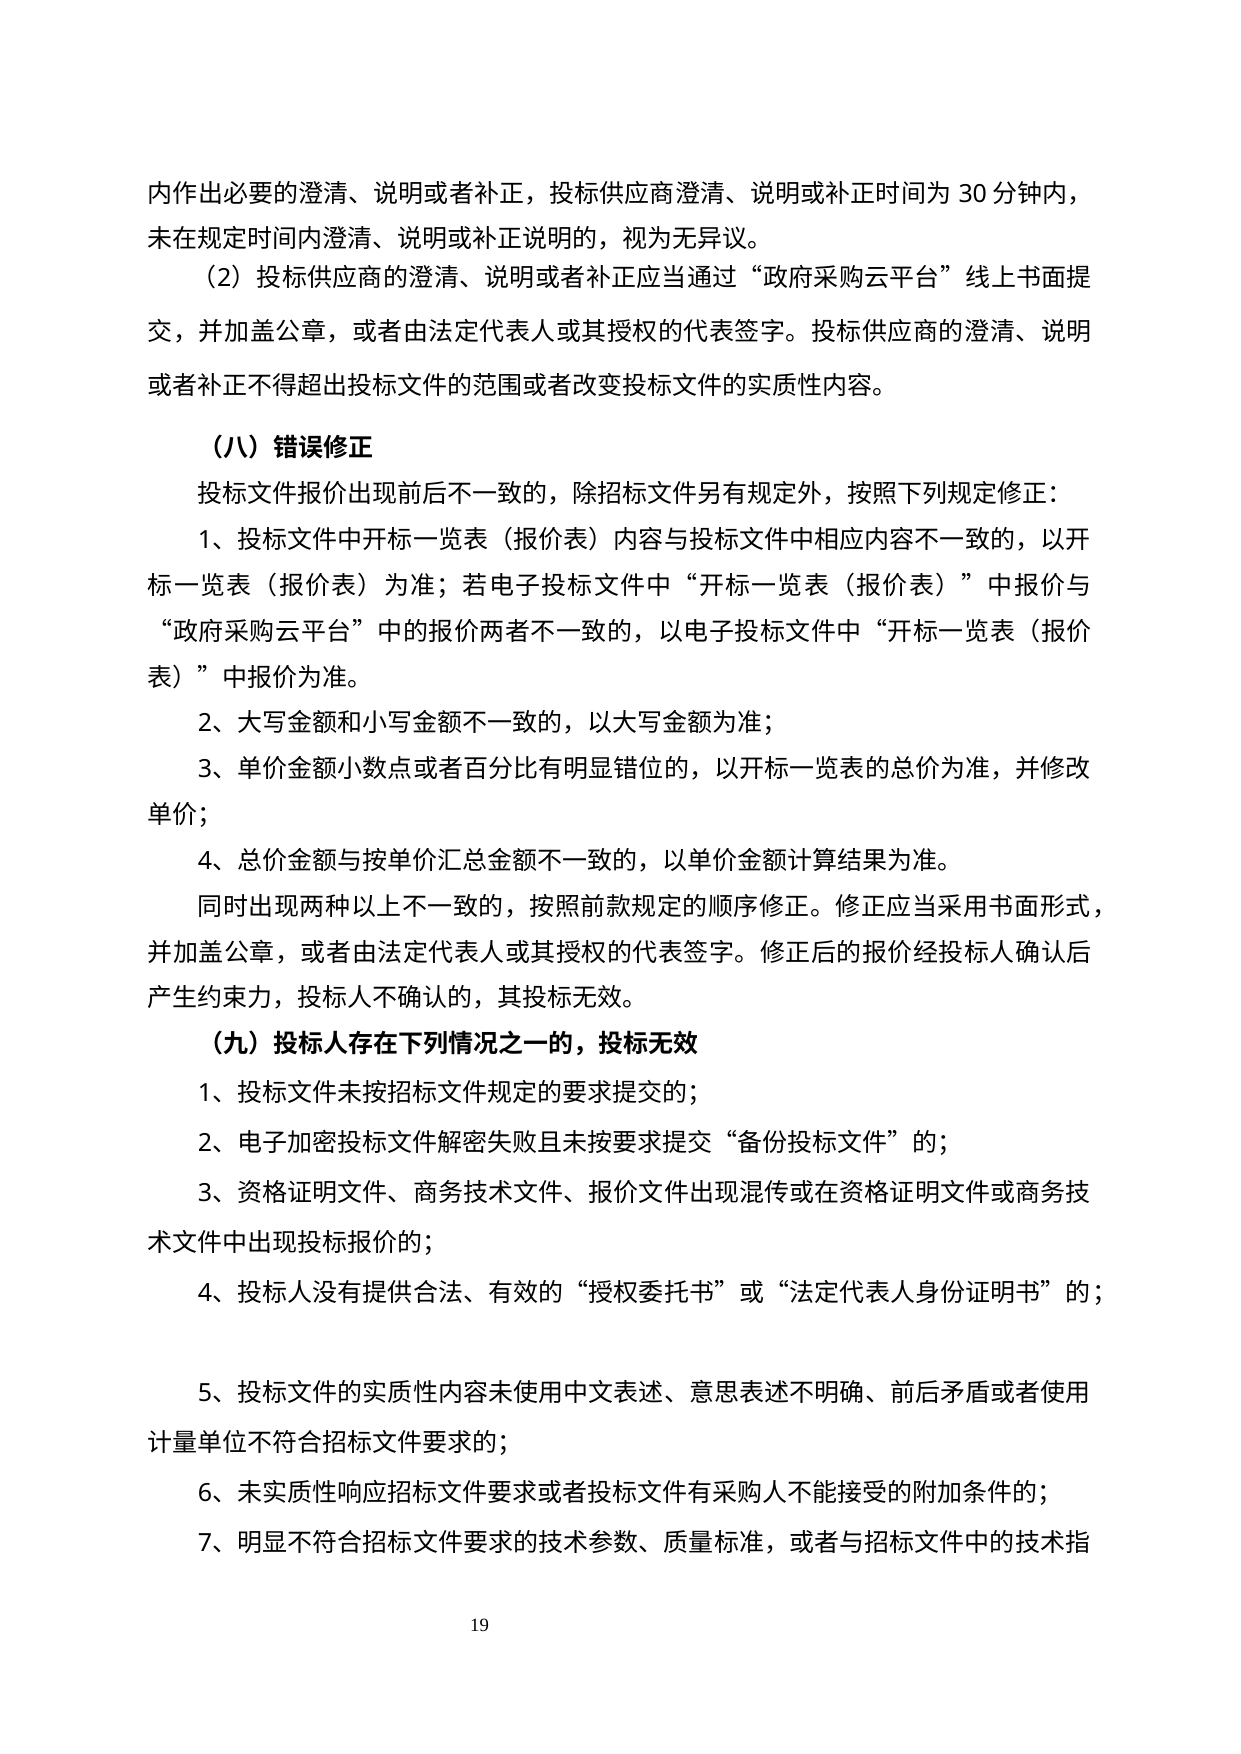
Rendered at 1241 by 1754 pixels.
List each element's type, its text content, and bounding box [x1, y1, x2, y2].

text 6、未实质性响应招标文件要求或者投标文件有采购人不能接受的附加条件的； [148, 1462, 1092, 1512]
text （八）错误修正 [148, 420, 1092, 466]
text 4、总价金额与按单价汇总金额不一致的，以单价金额计算结果为准。 [148, 833, 1092, 878]
text 2、大写金额和小写金额不一致的，以大写金额为准； [148, 695, 1092, 741]
text 3、单价金额小数点或者百分比有明显错位的，以开标一览表的总价为准，并修改单价； [148, 741, 1092, 833]
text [148, 165, 1092, 257]
text 5、投标文件的实质性内容未使用中文表述、意思表述不明确、前后矛盾或者使用计量单位不符合招标文件要求的； [148, 1362, 1092, 1462]
text 3、资格证明文件、商务技术文件、报价文件出现混传或在资格证明文件或商务技术文件中出现投标报价的； [148, 1162, 1092, 1262]
text 2、电子加密投标文件解密失败且未按要求提交“备份投标文件”的； [148, 1112, 1092, 1162]
text 同时出现两种以上不一致的，按照前款规定的顺序修正。修正应当采用书面形式，并加盖公章，或者由法定代表人或其授权的代表签字。修正后的报价经投标人确认后产生约束力，投标人不确认的，其投标无效。 [148, 878, 1092, 1016]
text 1、投标文件未按招标文件规定的要求提交的； [148, 1062, 1092, 1112]
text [148, 1512, 1092, 1562]
text （九）投标人存在下列情况之一的，投标无效 [148, 1016, 1092, 1062]
text 4、投标人没有提供合法、有效的“授权委托书”或“法定代表人身份证明书”的； [148, 1262, 1092, 1362]
text 投标文件报价出现前后不一致的，除招标文件另有规定外，按照下列规定修正： [148, 466, 1092, 512]
text （2）投标供应商的澄清、说明或者补正应当通过“政府采购云平台”线上书面提交，并加盖公章，或者由法定代表人或其授权的代表签字。投标供应商的澄清、说明或者补正不得超出投标文件的范围或者改变投标文件的实质性内容。 [148, 257, 1092, 402]
text 1、投标文件中开标一览表（报价表）内容与投标文件中相应内容不一致的，以开标一览表（报价表）为准；若电子投标文件中“开标一览表（报价表）”中报价与“政府采购云平台”中的报价两者不一致的，以电子投标文件中“开标一览表（报价表）”中报价为准。 [148, 512, 1092, 695]
